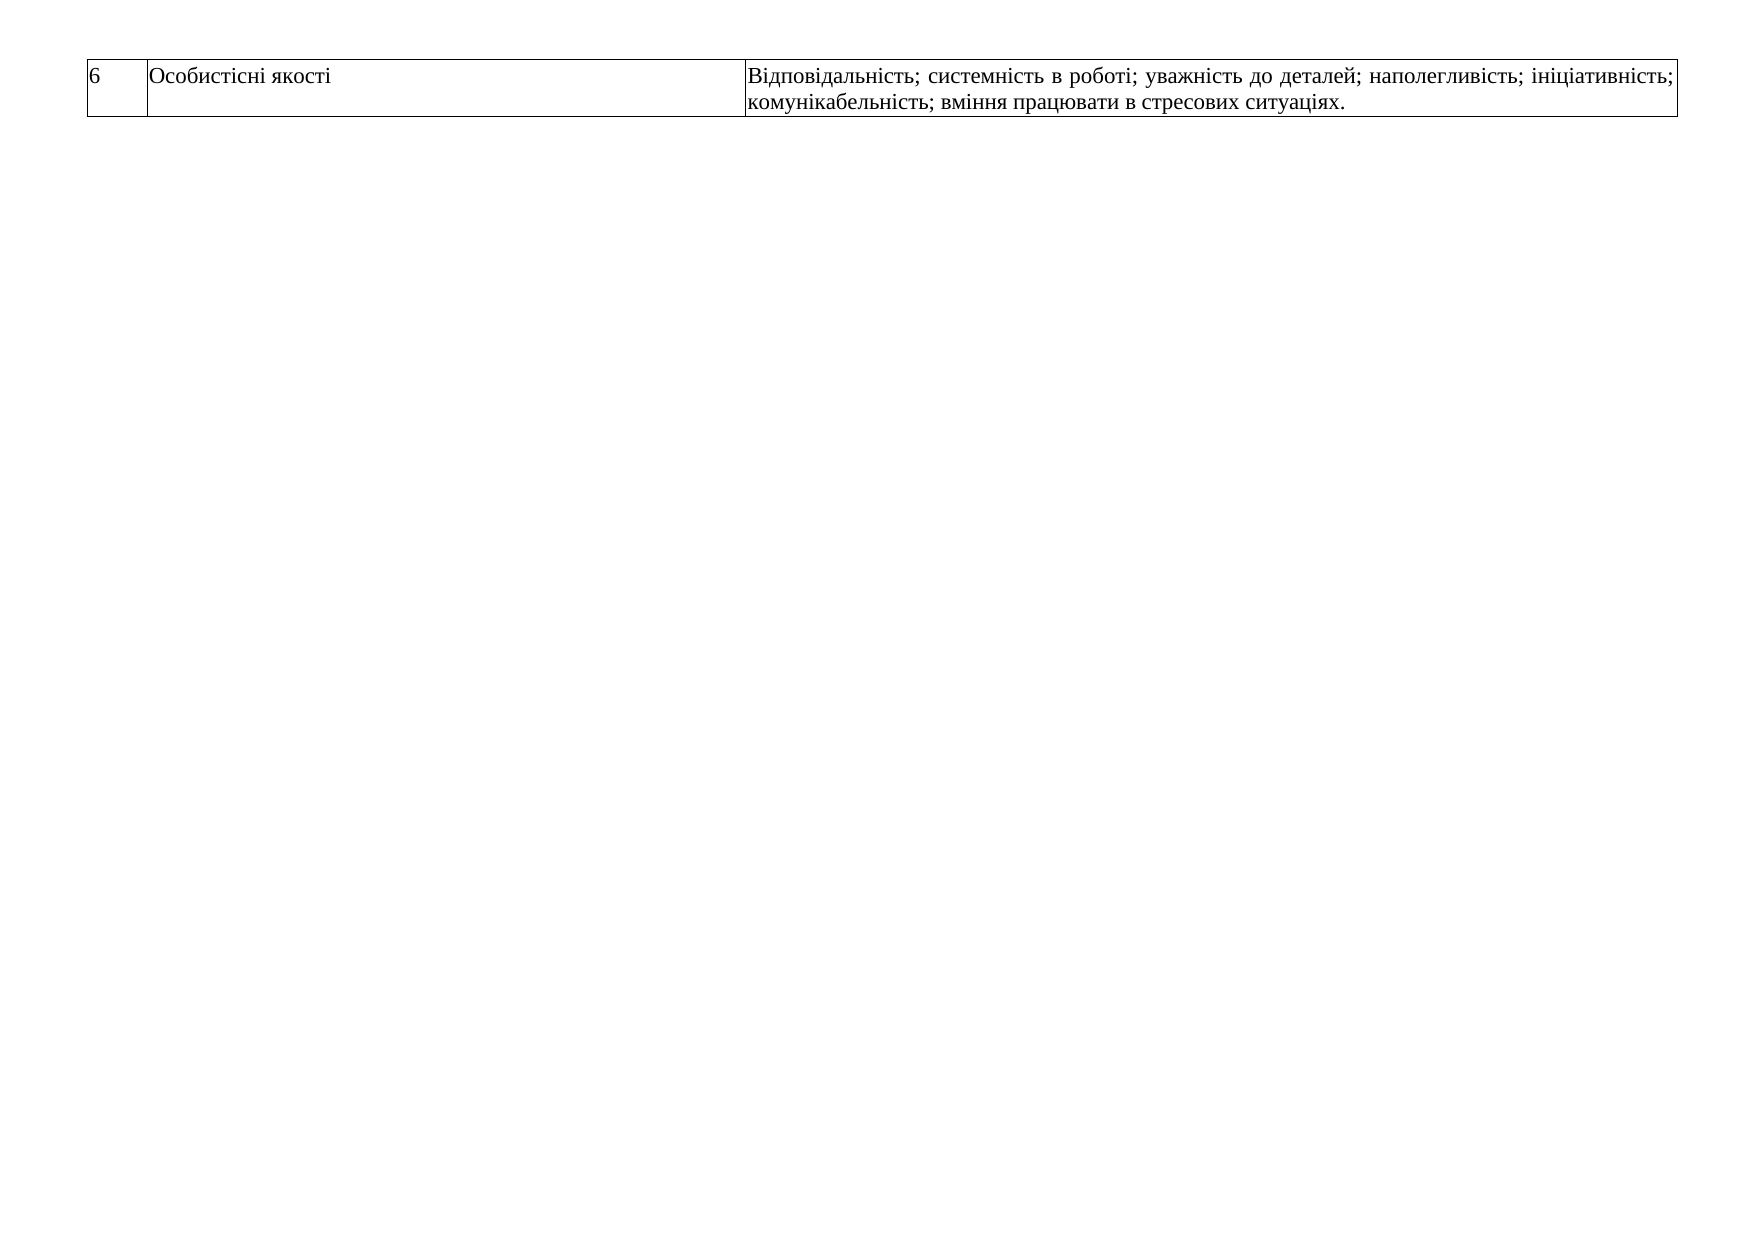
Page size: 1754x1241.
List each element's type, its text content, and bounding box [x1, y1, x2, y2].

table_cell Відповідальність; системність в роботі; уважність до деталей; наполегливість; ініціативність; комунікабельність; вміння працювати в стресових ситуаціях. [746, 60, 1677, 116]
table_cell Особистісні якості [148, 60, 745, 116]
table_cell 6 [88, 60, 147, 116]
